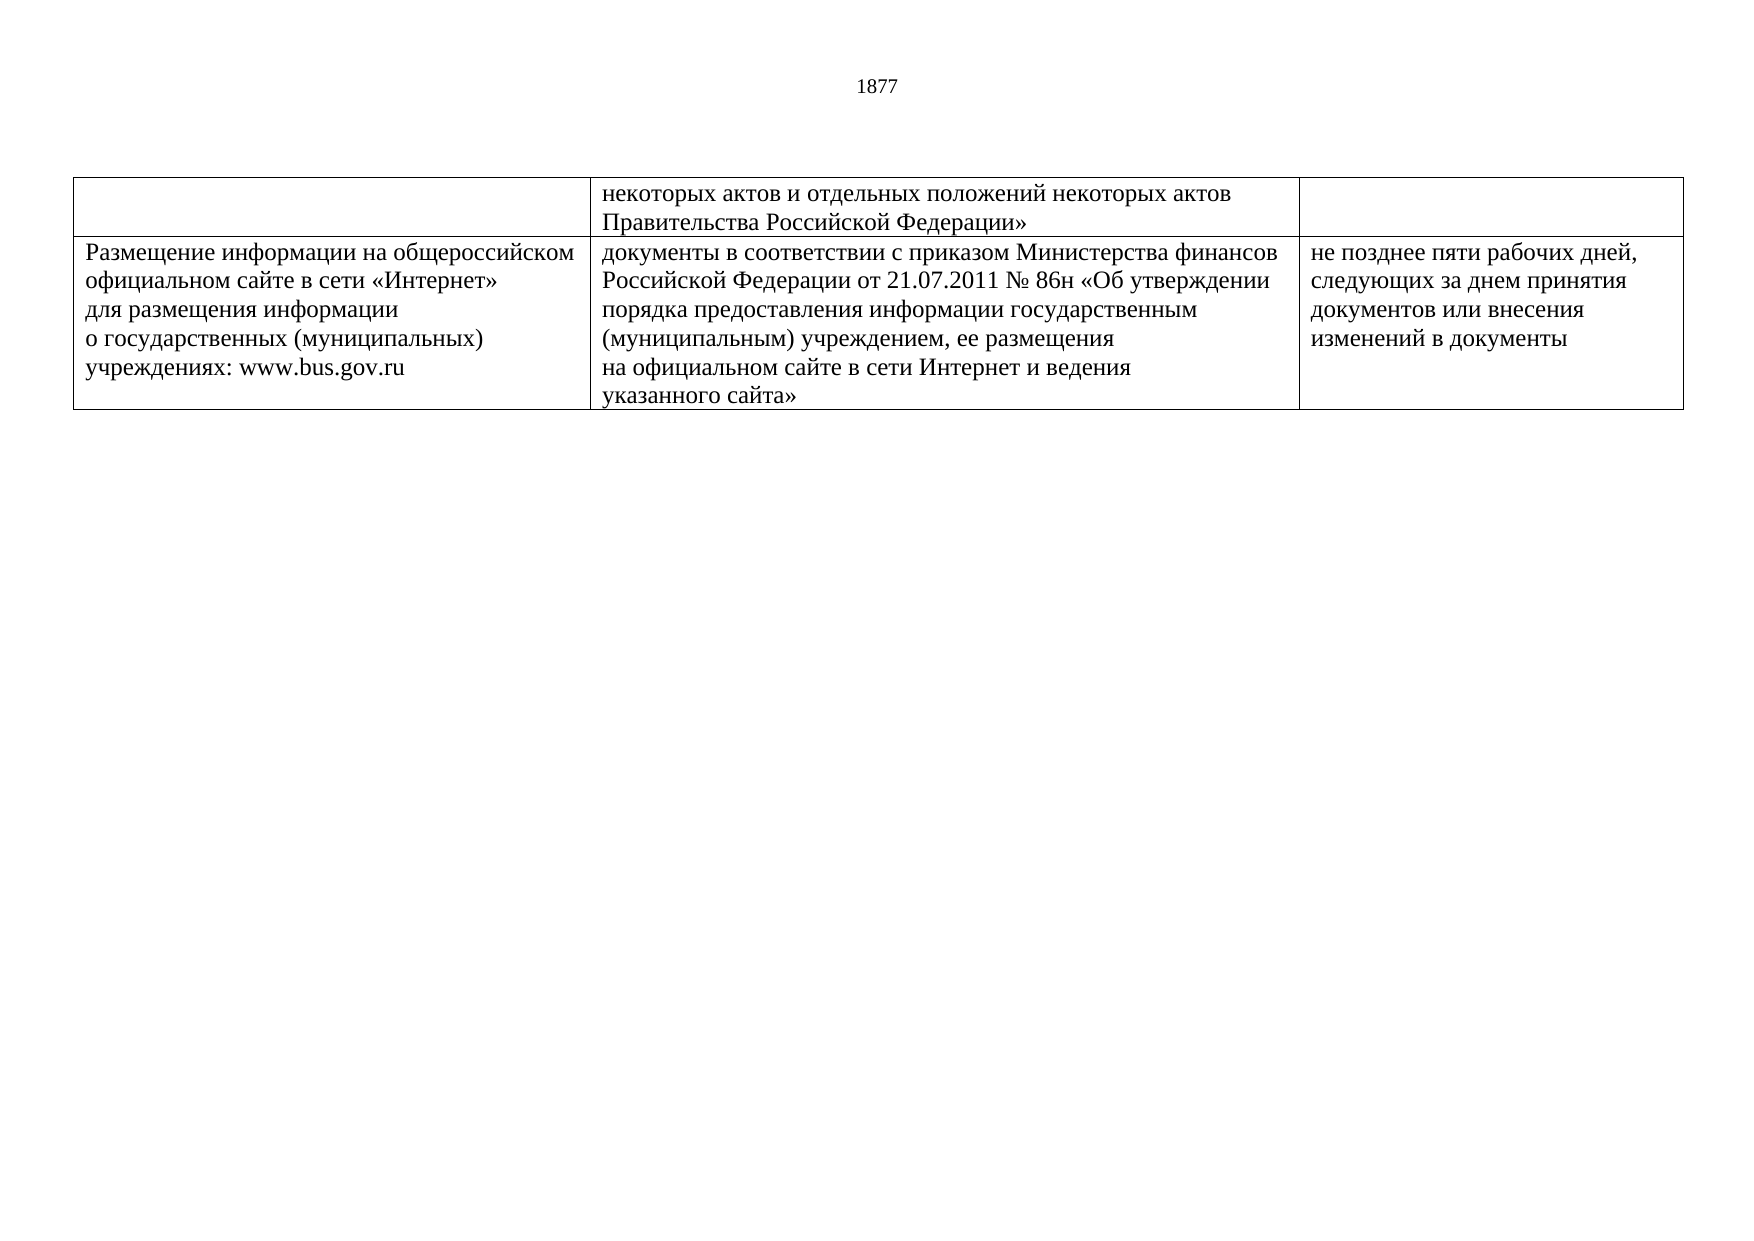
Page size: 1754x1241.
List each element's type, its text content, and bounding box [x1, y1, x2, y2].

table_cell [591, 178, 1299, 236]
table_cell Размещение информации на общероссийском официальном сайте в сети «Интернет» для размещения информации о государственных (муниципальных) учреждениях: www.bus.gov.ru [74, 237, 590, 409]
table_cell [74, 178, 590, 236]
table_cell не позднее пяти рабочих дней, следующих за днем принятия документов или внесения изменений в документы [1300, 237, 1683, 409]
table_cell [1300, 178, 1683, 236]
table_cell документы в соответствии с приказом Министерства финансов Российской Федерации от 21.07.2011 № 86н «Об утверждении порядка предоставления информации государственным (муниципальным) учреждением, ее размещения на официальном сайте в сети Интернет и ведения указанного сайта» [591, 237, 1299, 409]
